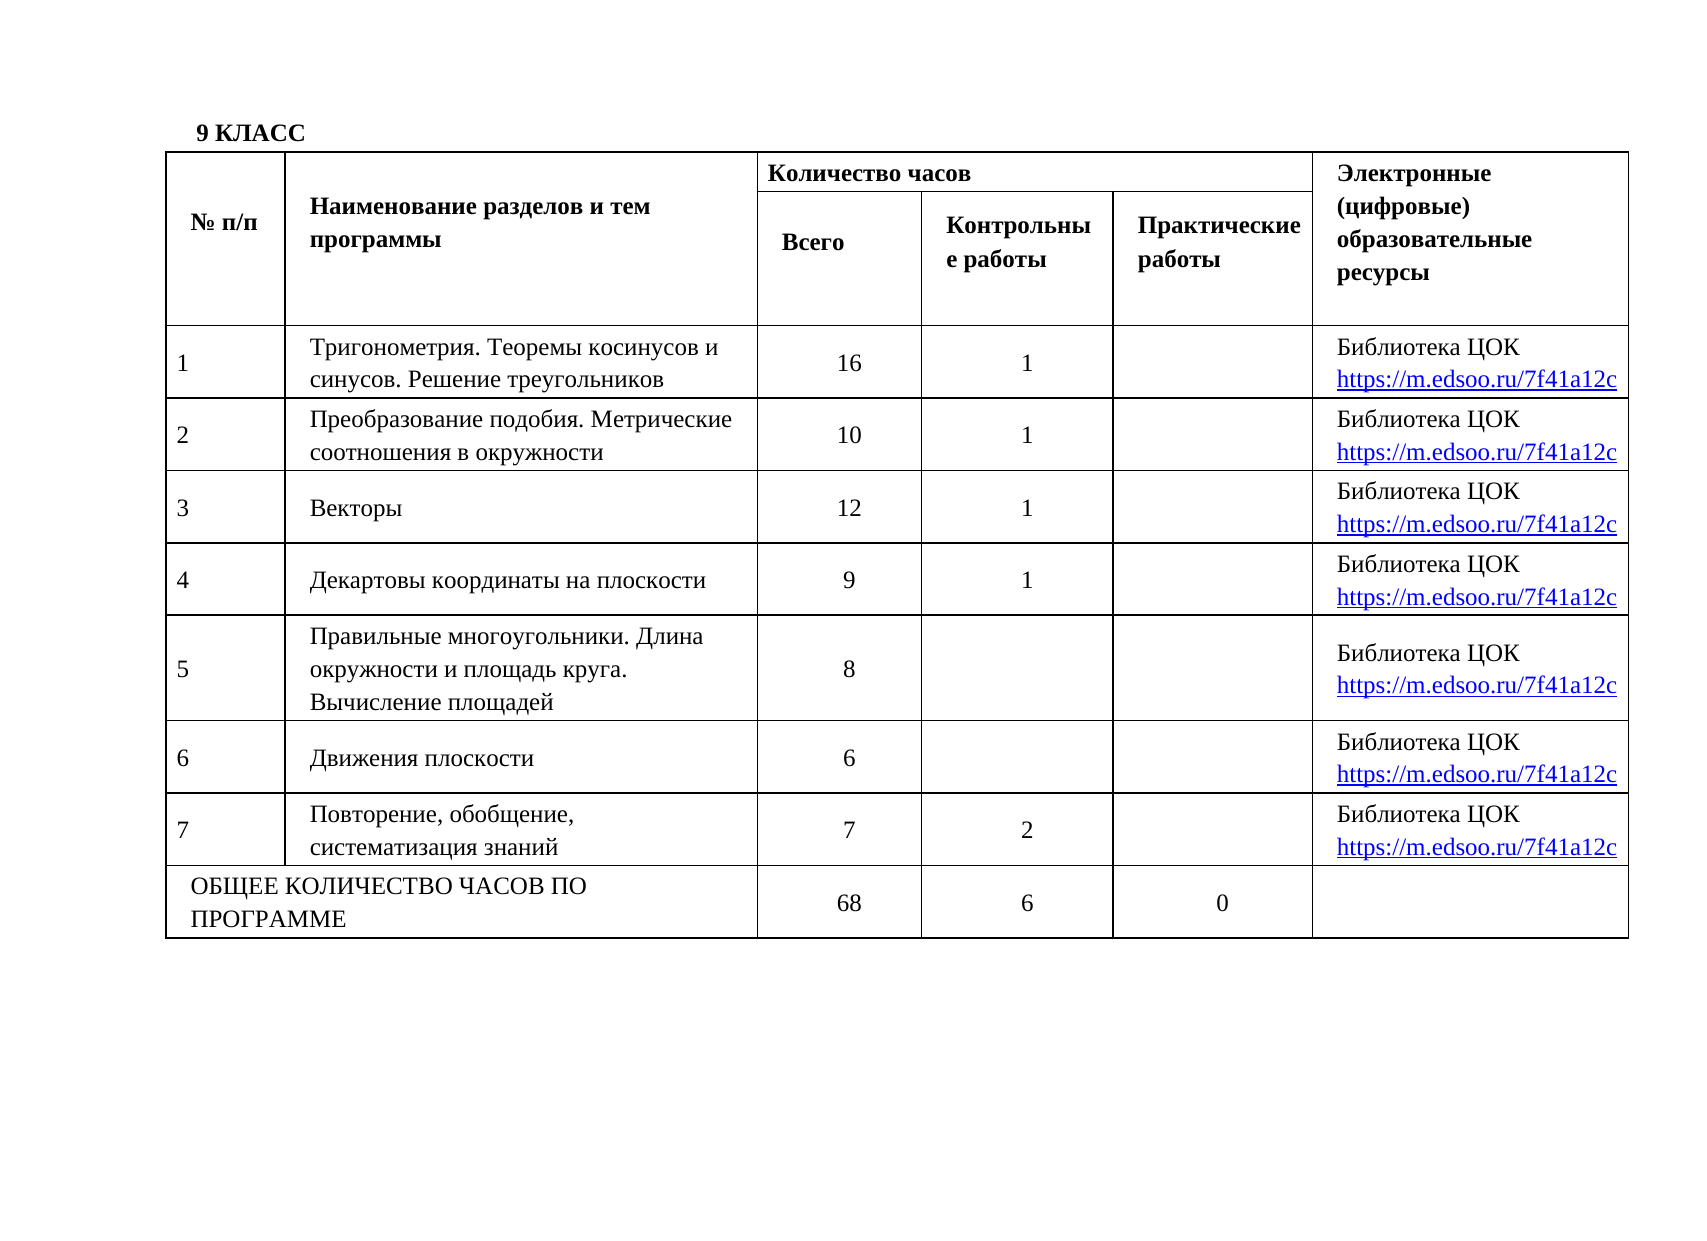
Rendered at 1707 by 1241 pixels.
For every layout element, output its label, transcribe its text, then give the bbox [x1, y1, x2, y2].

table_cell Библиотека ЦОК https://m.edsoo.ru/7f41a12c [1313, 326, 1628, 397]
table_cell Движения плоскости [286, 721, 757, 792]
table_cell Векторы [286, 471, 757, 542]
table_cell [1114, 471, 1312, 542]
table_cell [1114, 721, 1312, 792]
table_cell 12 [758, 471, 921, 542]
table_cell 4 [167, 544, 284, 614]
table_cell 7 [167, 794, 284, 864]
table_cell 2 [922, 794, 1112, 864]
table_cell 1 [922, 399, 1112, 469]
table_cell Тригонометрия. Теоремы косинусов и синусов. Решение треугольников [286, 326, 757, 397]
table_cell [922, 721, 1112, 792]
table_cell [1114, 544, 1312, 614]
table_cell 2 [167, 399, 284, 469]
table_cell Библиотека ЦОК https://m.edsoo.ru/7f41a12c [1313, 616, 1628, 720]
table_cell [1114, 326, 1312, 397]
table_cell [1114, 794, 1312, 864]
table_cell 68 [758, 866, 921, 937]
table_cell Библиотека ЦОК https://m.edsoo.ru/7f41a12c [1313, 399, 1628, 469]
table_cell 16 [758, 326, 921, 397]
table_cell Библиотека ЦОК https://m.edsoo.ru/7f41a12c [1313, 544, 1628, 614]
table_cell [1114, 399, 1312, 469]
table_cell Преобразование подобия. Метрические соотношения в окружности [286, 399, 757, 469]
table_cell 6 [922, 866, 1112, 937]
table_cell [922, 616, 1112, 720]
table_cell Библиотека ЦОК https://m.edsoo.ru/7f41a12c [1313, 721, 1628, 792]
table_cell 6 [758, 721, 921, 792]
table_cell 1 [922, 471, 1112, 542]
table_cell Декартовы координаты на плоскости [286, 544, 757, 614]
table_cell Всего [758, 192, 921, 325]
table_cell 1 [167, 326, 284, 397]
table_cell 5 [167, 616, 284, 720]
table_cell 3 [167, 471, 284, 542]
table_cell 7 [758, 794, 921, 864]
table_cell 1 [922, 326, 1112, 397]
table_cell Повторение, обобщение, систематизация знаний [286, 794, 757, 864]
table_cell 8 [758, 616, 921, 720]
table_header Наименование разделов и тем программы [286, 153, 757, 325]
table_cell ОБЩЕЕ КОЛИЧЕСТВО ЧАСОВ ПО ПРОГРАММЕ [167, 866, 757, 937]
table_header Электронные (цифровые) образовательные ресурсы [1313, 153, 1628, 325]
table_cell 9 [758, 544, 921, 614]
table_header № п/п [167, 153, 284, 325]
table_cell Правильные многоугольники. Длина окружности и площадь круга. Вычисление площадей [286, 616, 757, 720]
text 9 КЛАСС [190, 118, 1618, 147]
table_cell 1 [922, 544, 1112, 614]
table_cell Библиотека ЦОК https://m.edsoo.ru/7f41a12c [1313, 794, 1628, 864]
table_cell 10 [758, 399, 921, 469]
table_cell 6 [167, 721, 284, 792]
table_cell [1114, 616, 1312, 720]
table_cell [1313, 866, 1628, 937]
table_cell Библиотека ЦОК https://m.edsoo.ru/7f41a12c [1313, 471, 1628, 542]
table_cell 0 [1114, 866, 1312, 937]
table_header Количество часов [758, 153, 1312, 191]
table_cell Контрольные работы [922, 192, 1112, 325]
table_cell Практические работы [1114, 192, 1312, 325]
